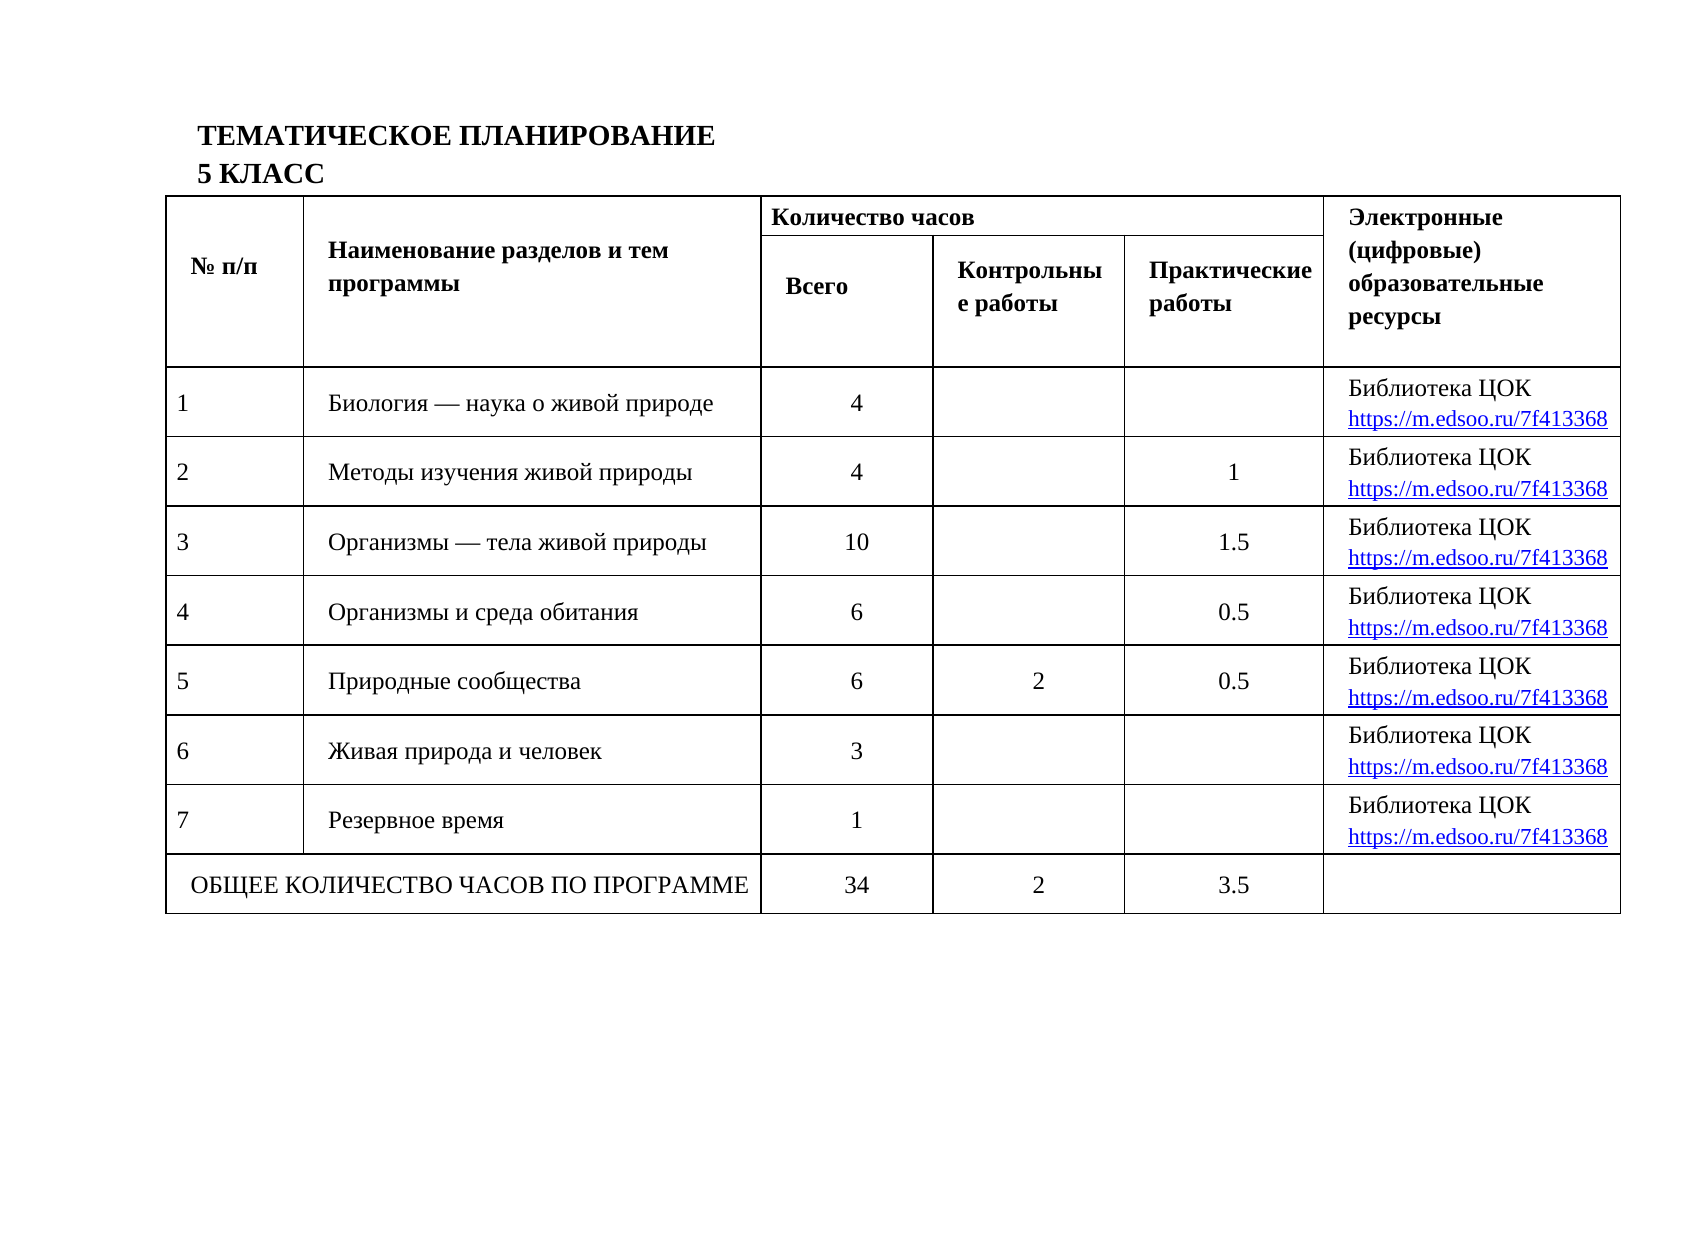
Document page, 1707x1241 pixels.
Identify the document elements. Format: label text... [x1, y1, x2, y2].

table_header Электронные (цифровые) образовательные ресурсы [1324, 197, 1620, 366]
table_cell 2 [934, 646, 1124, 714]
table_cell 10 [762, 507, 932, 575]
table_cell [934, 716, 1124, 783]
table_cell 0.5 [1125, 646, 1323, 714]
table_cell 1 [1125, 437, 1323, 505]
table_cell [1125, 785, 1323, 853]
text ТЕМАТИЧЕСКОЕ ПЛАНИРОВАНИЕ [190, 118, 1618, 152]
table_cell [934, 368, 1124, 436]
table_cell [1125, 368, 1323, 436]
table_cell 3.5 [1125, 855, 1323, 912]
table_cell 6 [167, 716, 303, 783]
table_cell 0.5 [1125, 576, 1323, 644]
table_header Количество часов [762, 197, 1323, 234]
table_cell 6 [762, 576, 932, 644]
table_header Наименование разделов и тем программы [304, 197, 760, 366]
table_cell Методы изучения живой природы [304, 437, 760, 505]
table_cell 1.5 [1125, 507, 1323, 575]
table_cell 1 [167, 368, 303, 436]
table_cell [934, 576, 1124, 644]
table_cell [934, 437, 1124, 505]
table_cell 7 [167, 785, 303, 853]
table_cell Всего [762, 236, 932, 366]
table_cell Живая природа и человек [304, 716, 760, 783]
table_cell Библиотека ЦОК https://m.edsoo.ru/7f413368 [1324, 368, 1620, 436]
table_cell Практические работы [1125, 236, 1323, 366]
table_cell 4 [762, 368, 932, 436]
table_cell 3 [167, 507, 303, 575]
table_cell Библиотека ЦОК https://m.edsoo.ru/7f413368 [1324, 437, 1620, 505]
table_cell [1324, 855, 1620, 912]
table_cell [934, 507, 1124, 575]
table_cell Природные сообщества [304, 646, 760, 714]
table_cell Библиотека ЦОК https://m.edsoo.ru/7f413368 [1324, 785, 1620, 853]
table_cell 1 [762, 785, 932, 853]
text 5 КЛАСС [190, 157, 1618, 190]
table_cell Библиотека ЦОК https://m.edsoo.ru/7f413368 [1324, 576, 1620, 644]
table_cell [1125, 716, 1323, 783]
table_cell Библиотека ЦОК https://m.edsoo.ru/7f413368 [1324, 507, 1620, 575]
table_cell 2 [167, 437, 303, 505]
table_cell [934, 785, 1124, 853]
table_cell Организмы — тела живой природы [304, 507, 760, 575]
table_cell Резервное время [304, 785, 760, 853]
table_cell Библиотека ЦОК https://m.edsoo.ru/7f413368 [1324, 646, 1620, 714]
table_cell ОБЩЕЕ КОЛИЧЕСТВО ЧАСОВ ПО ПРОГРАММЕ [167, 855, 760, 912]
table_cell 3 [762, 716, 932, 783]
table_cell Биология — наука о живой природе [304, 368, 760, 436]
table_header № п/п [167, 197, 303, 366]
table_cell 34 [762, 855, 932, 912]
table_cell 5 [167, 646, 303, 714]
table_cell 6 [762, 646, 932, 714]
table_cell 4 [762, 437, 932, 505]
table_cell Контрольные работы [934, 236, 1124, 366]
table_cell 2 [934, 855, 1124, 912]
table_cell Организмы и среда обитания [304, 576, 760, 644]
table_cell Библиотека ЦОК https://m.edsoo.ru/7f413368 [1324, 716, 1620, 783]
table_cell 4 [167, 576, 303, 644]
